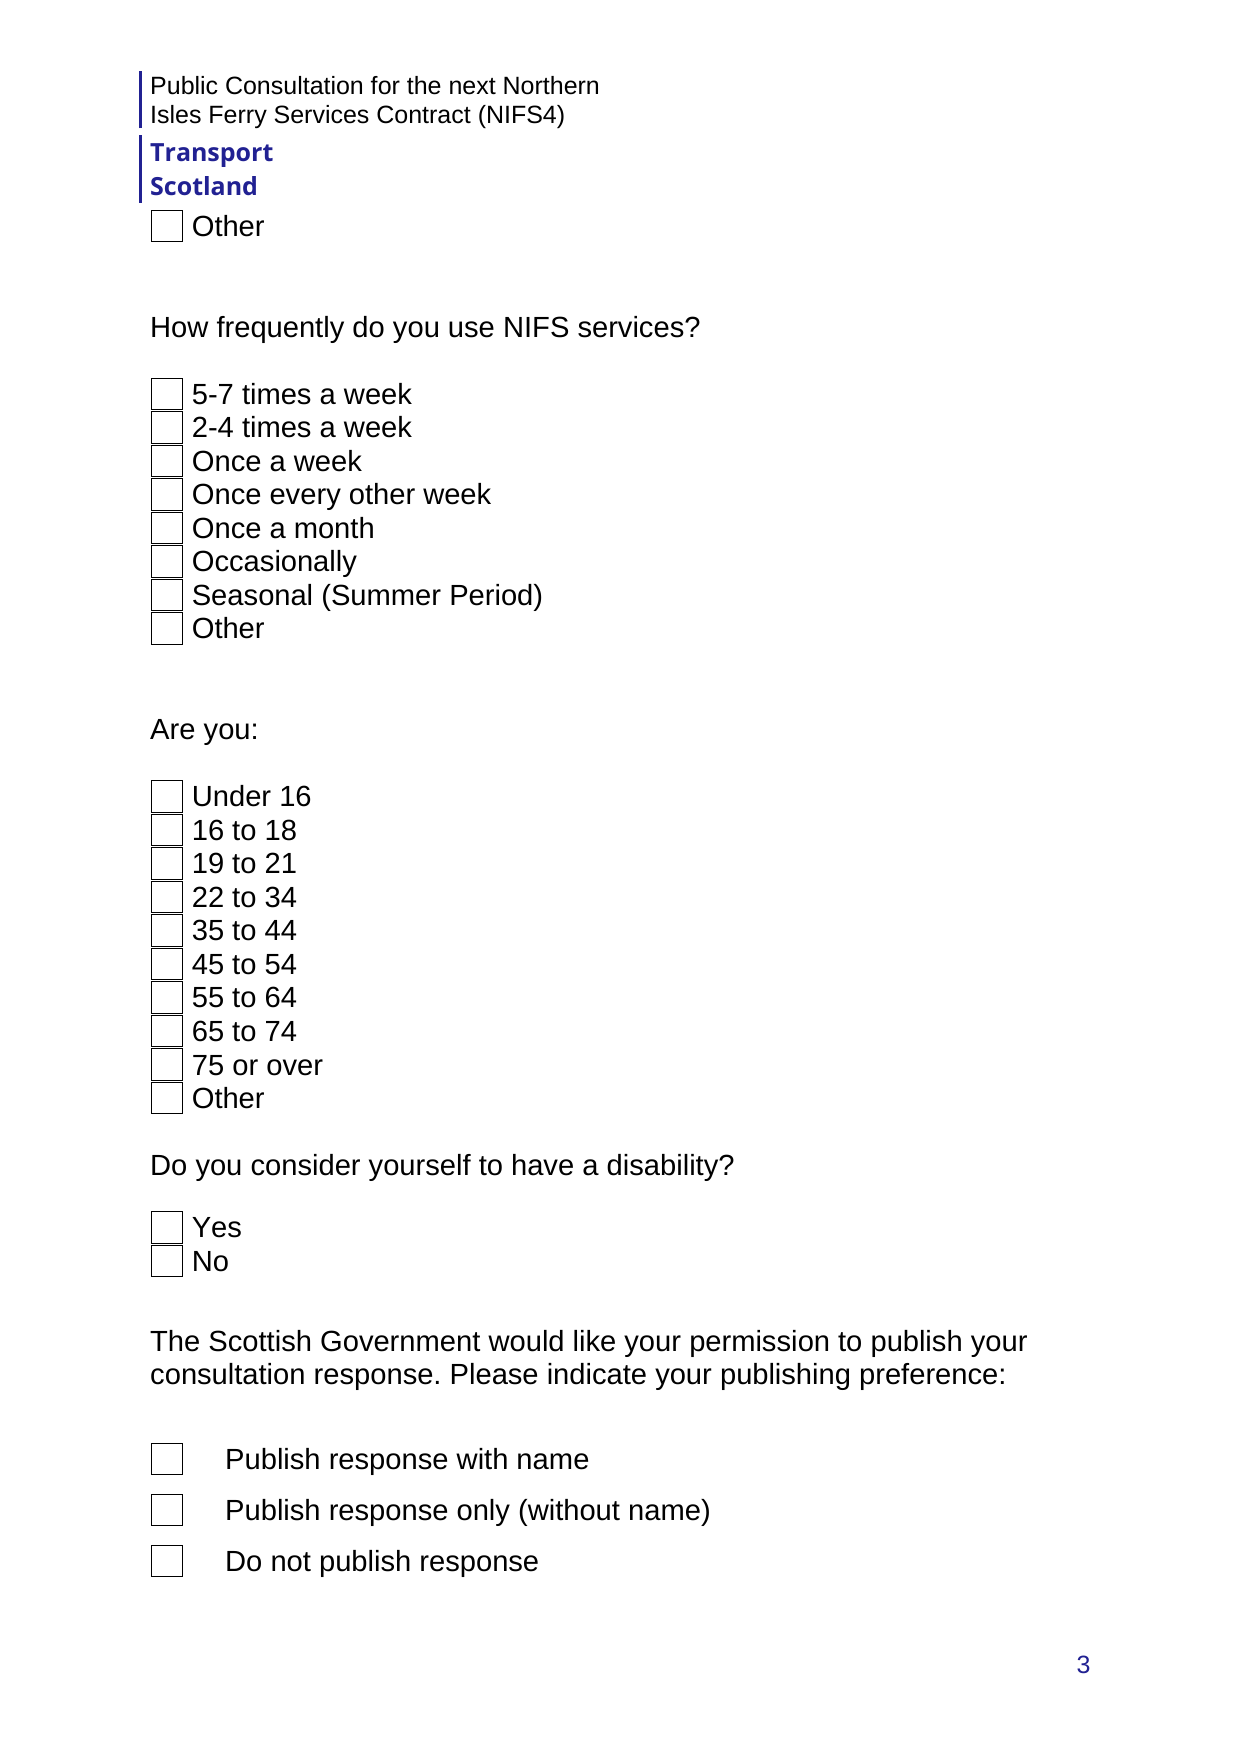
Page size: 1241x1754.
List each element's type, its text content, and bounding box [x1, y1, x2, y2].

text 55 to 64 [150, 980, 1090, 1014]
text No [150, 1244, 1090, 1277]
text 75 or over [150, 1047, 1090, 1081]
text The Scottish Government would like your permission to publish your consultation response. Please indicate your publishing preference: [150, 1323, 1090, 1391]
text 35 to 44 [150, 913, 1090, 947]
text 45 to 54 [150, 947, 1090, 980]
text 16 to 18 [150, 813, 1090, 846]
text 22 to 34 [150, 880, 1090, 913]
text How frequently do you use NIFS services? [150, 309, 1090, 343]
text Do you consider yourself to have a disability? [150, 1148, 1090, 1182]
text 5-7 times a week [150, 377, 1090, 410]
text 19 to 21 [150, 846, 1090, 880]
text Other [150, 611, 1090, 645]
text 2-4 times a week [150, 410, 1090, 444]
text Publish response only (without name) [150, 1493, 1090, 1526]
text 65 to 74 [150, 1014, 1090, 1047]
text Seasonal (Summer Period) [150, 578, 1090, 611]
text Are you: [150, 712, 1090, 746]
text Publish response with name [150, 1442, 1090, 1475]
text Once every other week [150, 477, 1090, 511]
text Yes [150, 1210, 1090, 1244]
text Under 16 [150, 779, 1090, 813]
text Other [150, 209, 1090, 242]
text Once a week [150, 444, 1090, 477]
text Other [150, 1081, 1090, 1114]
text Do not publish response [150, 1544, 1090, 1577]
text Once a month [150, 511, 1090, 544]
text Occasionally [150, 544, 1090, 578]
